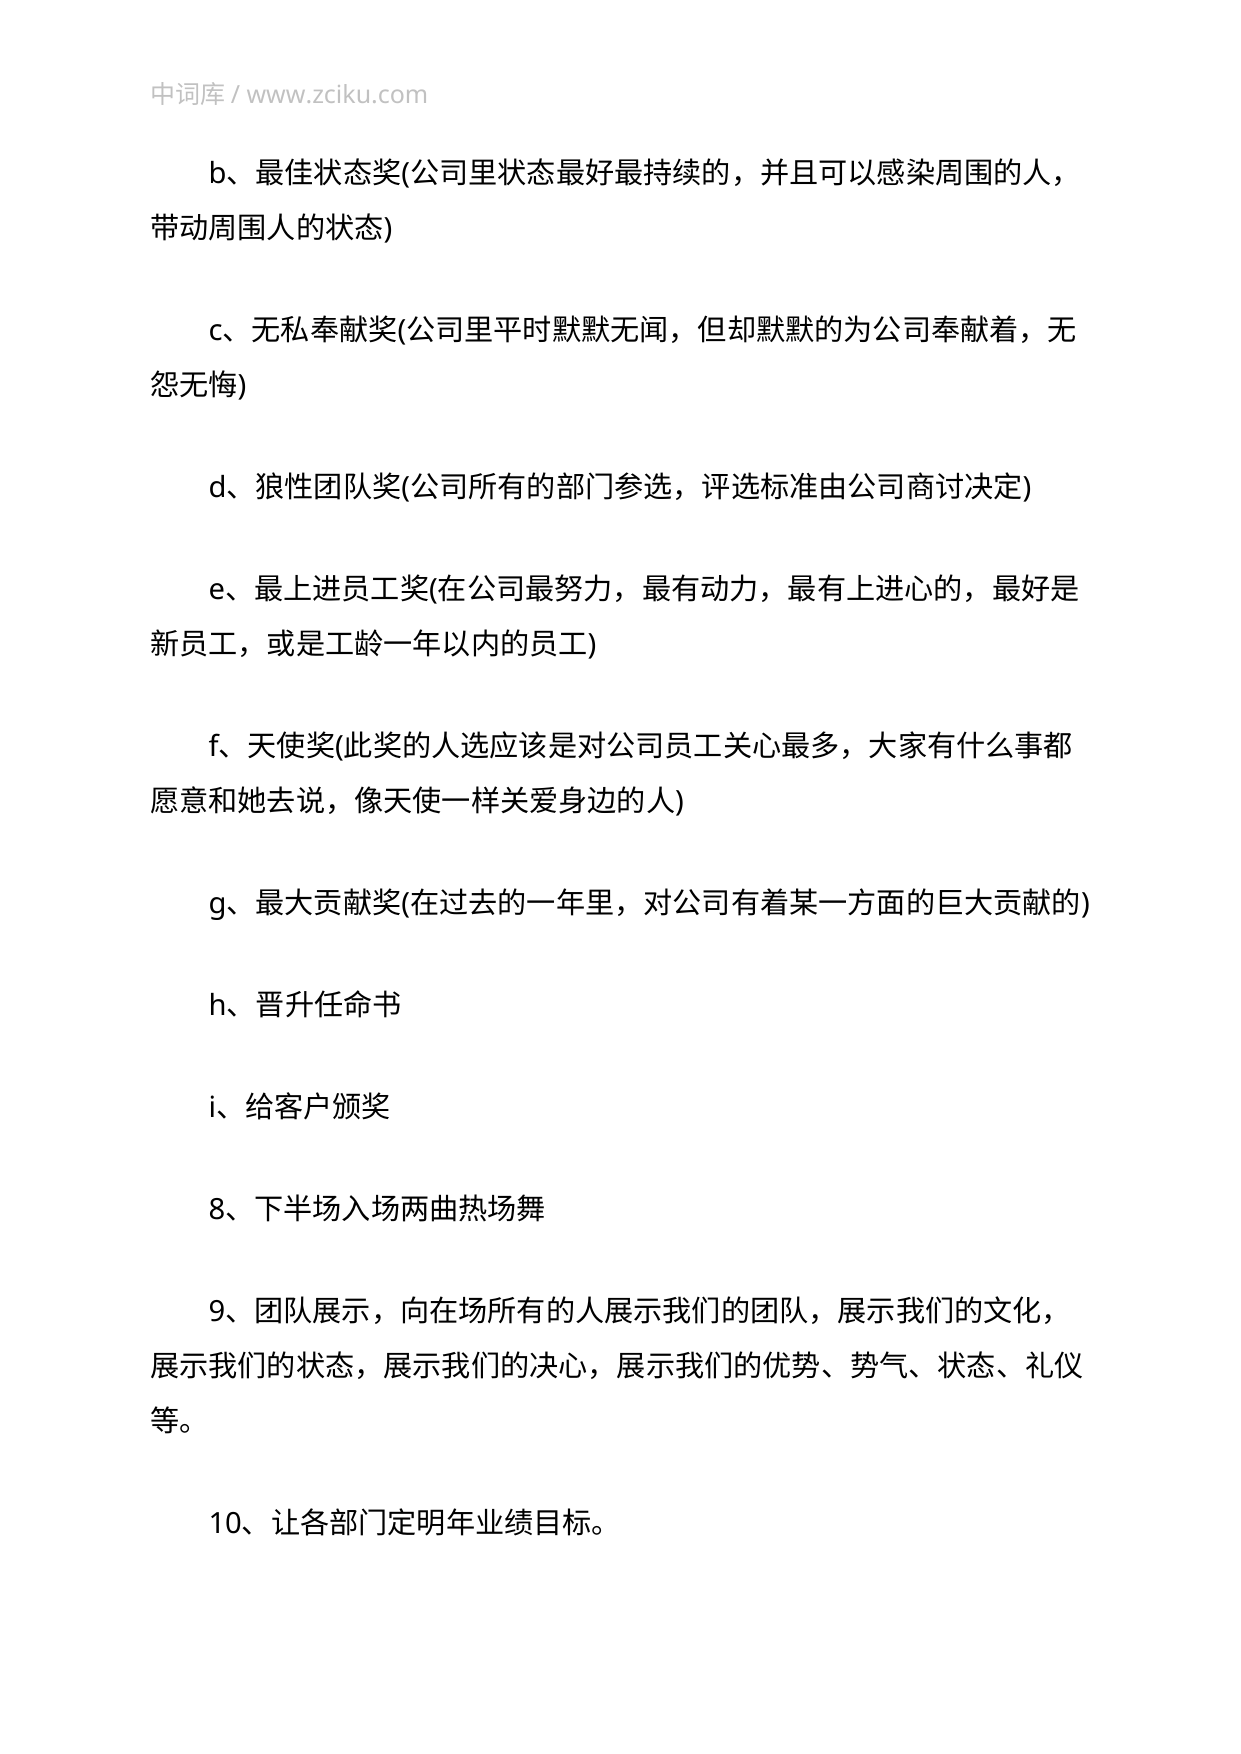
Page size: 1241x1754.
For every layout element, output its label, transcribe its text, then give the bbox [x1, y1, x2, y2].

text c、无私奉献奖(公司里平时默默无闻，但却默默的为公司奉献着，无怨无悔) [150, 307, 1090, 404]
text h、晋升任命书 [150, 982, 1090, 1024]
text f、天使奖(此奖的人选应该是对公司员工关心最多，大家有什么事都愿意和她去说，像天使一样关爱身边的人) [150, 723, 1090, 820]
text b、最佳状态奖(公司里状态最好最持续的，并且可以感染周围的人，带动周围人的状态) [150, 150, 1090, 247]
text i、给客户颁奖 [150, 1084, 1090, 1126]
text d、狼性团队奖(公司所有的部门参选，评选标准由公司商讨决定) [150, 464, 1090, 506]
text g、最大贡献奖(在过去的一年里，对公司有着某一方面的巨大贡献的) [150, 880, 1090, 922]
text 10、让各部门定明年业绩目标。 [150, 1499, 1090, 1542]
text 9、团队展示，向在场所有的人展示我们的团队，展示我们的文化，展示我们的状态，展示我们的决心，展示我们的优势、势气、状态、礼仪等。 [150, 1288, 1090, 1440]
text 8、下半场入场两曲热场舞 [150, 1186, 1090, 1228]
text e、最上进员工奖(在公司最努力，最有动力，最有上进心的，最好是新员工，或是工龄一年以内的员工) [150, 566, 1090, 663]
